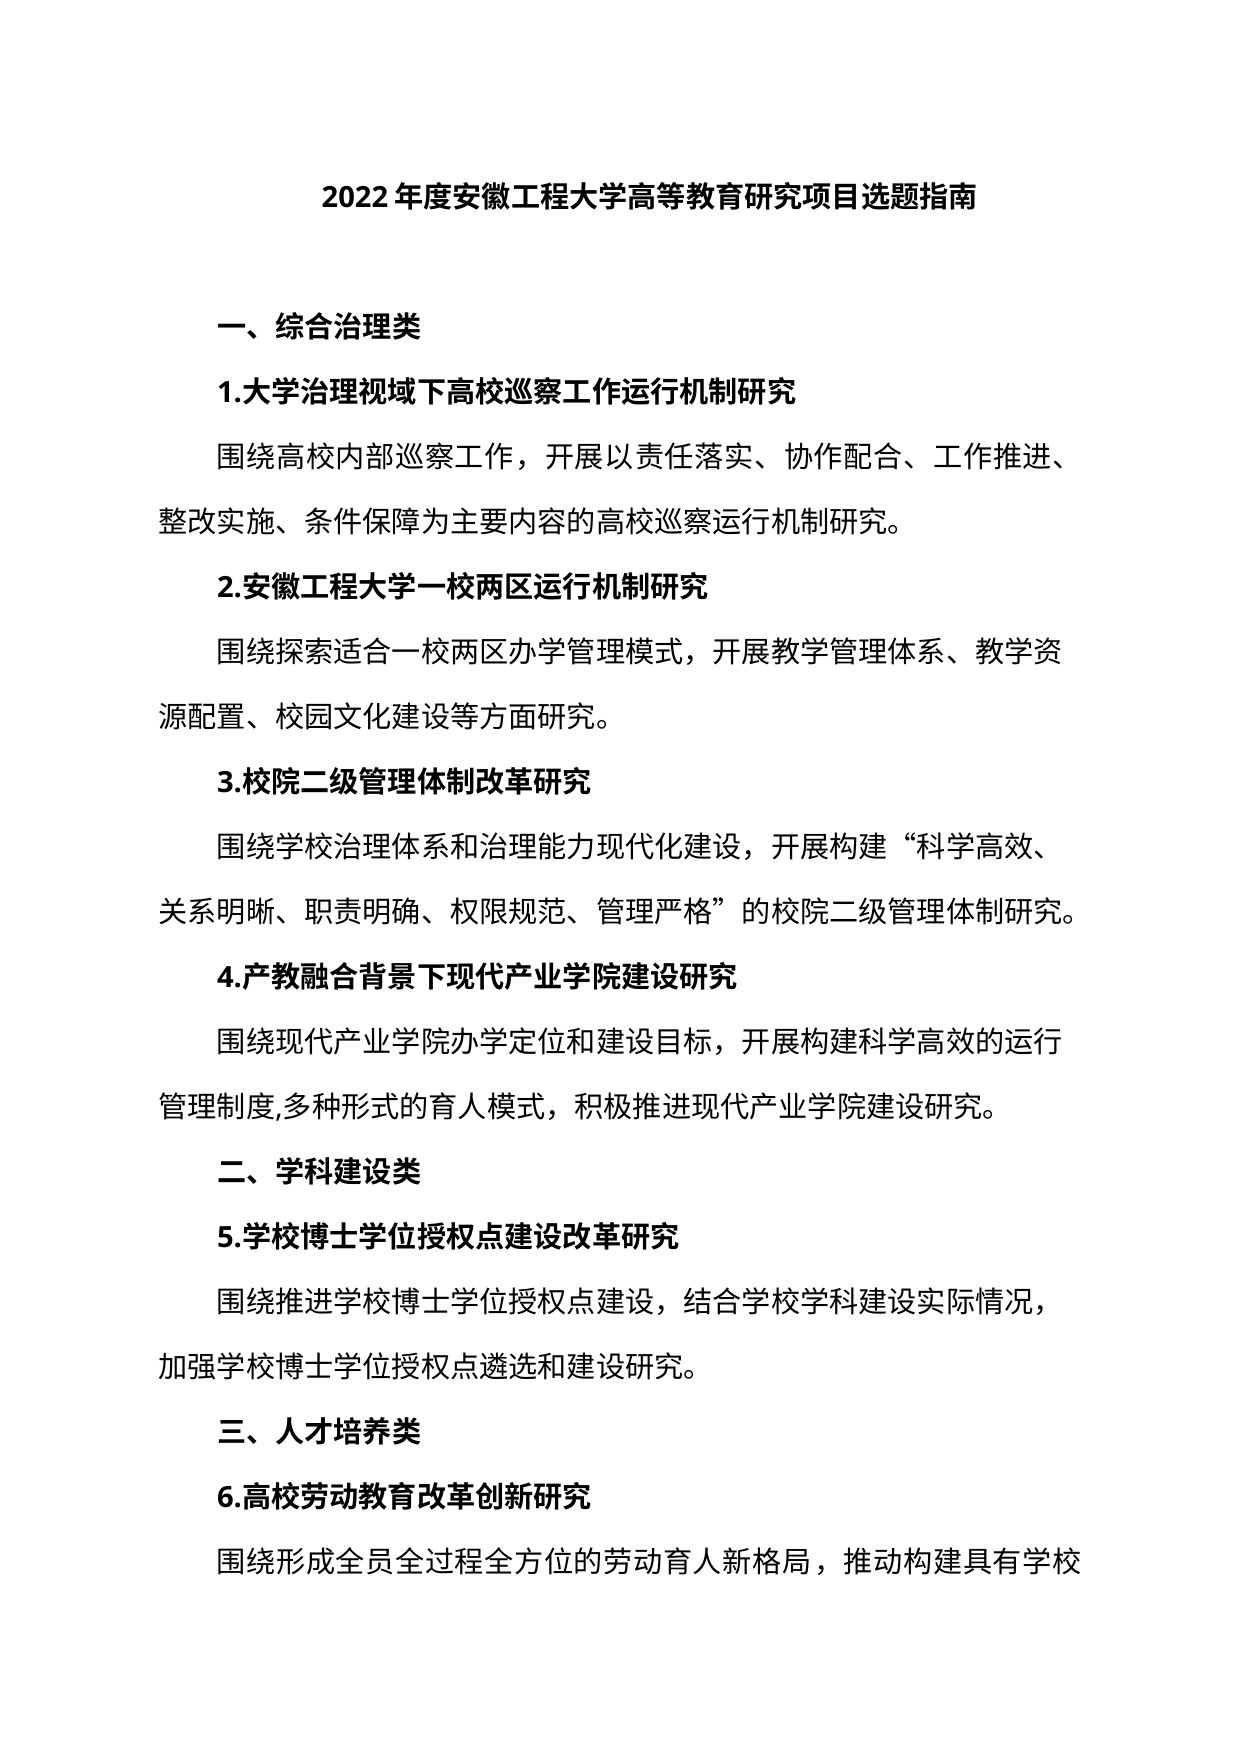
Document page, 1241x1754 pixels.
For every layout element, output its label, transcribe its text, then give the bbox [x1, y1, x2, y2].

list 围绕学校治理体系和治理能力现代化建设，开展构建“科学高效、关系明晰、职责明确、权限规范、管理严格”的校院二级管理体制研究。 [158, 812, 1082, 942]
list 6.高校劳动教育改革创新研究 [158, 1462, 1082, 1527]
list 4.产教融合背景下现代产业学院建设研究 [158, 942, 1082, 1007]
list 二、学科建设类 [158, 1137, 1082, 1202]
text 2022年度安徽工程大学高等教育研究项目选题指南 [158, 162, 1082, 227]
list 3.校院二级管理体制改革研究 [158, 747, 1082, 812]
list 围绕探索适合一校两区办学管理模式，开展教学管理体系、教学资源配置、校园文化建设等方面研究。 [158, 617, 1082, 747]
list 围绕推进学校博士学位授权点建设，结合学校学科建设实际情况，加强学校博士学位授权点遴选和建设研究。 [158, 1267, 1082, 1397]
list 一、综合治理类 [158, 292, 1082, 357]
text 围绕高校内部巡察工作，开展以责任落实、协作配合、工作推进、整改实施、条件保障为主要内容的高校巡察运行机制研究。 [158, 422, 1082, 552]
text 5.学校博士学位授权点建设改革研究 [158, 1202, 1082, 1267]
list 2.安徽工程大学一校两区运行机制研究 [158, 552, 1082, 617]
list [158, 1527, 1082, 1592]
list 三、人才培养类 [158, 1397, 1082, 1462]
list 1.大学治理视域下高校巡察工作运行机制研究 [158, 357, 1082, 422]
list 围绕现代产业学院办学定位和建设目标，开展构建科学高效的运行管理制度,多种形式的育人模式，积极推进现代产业学院建设研究。 [158, 1007, 1082, 1137]
